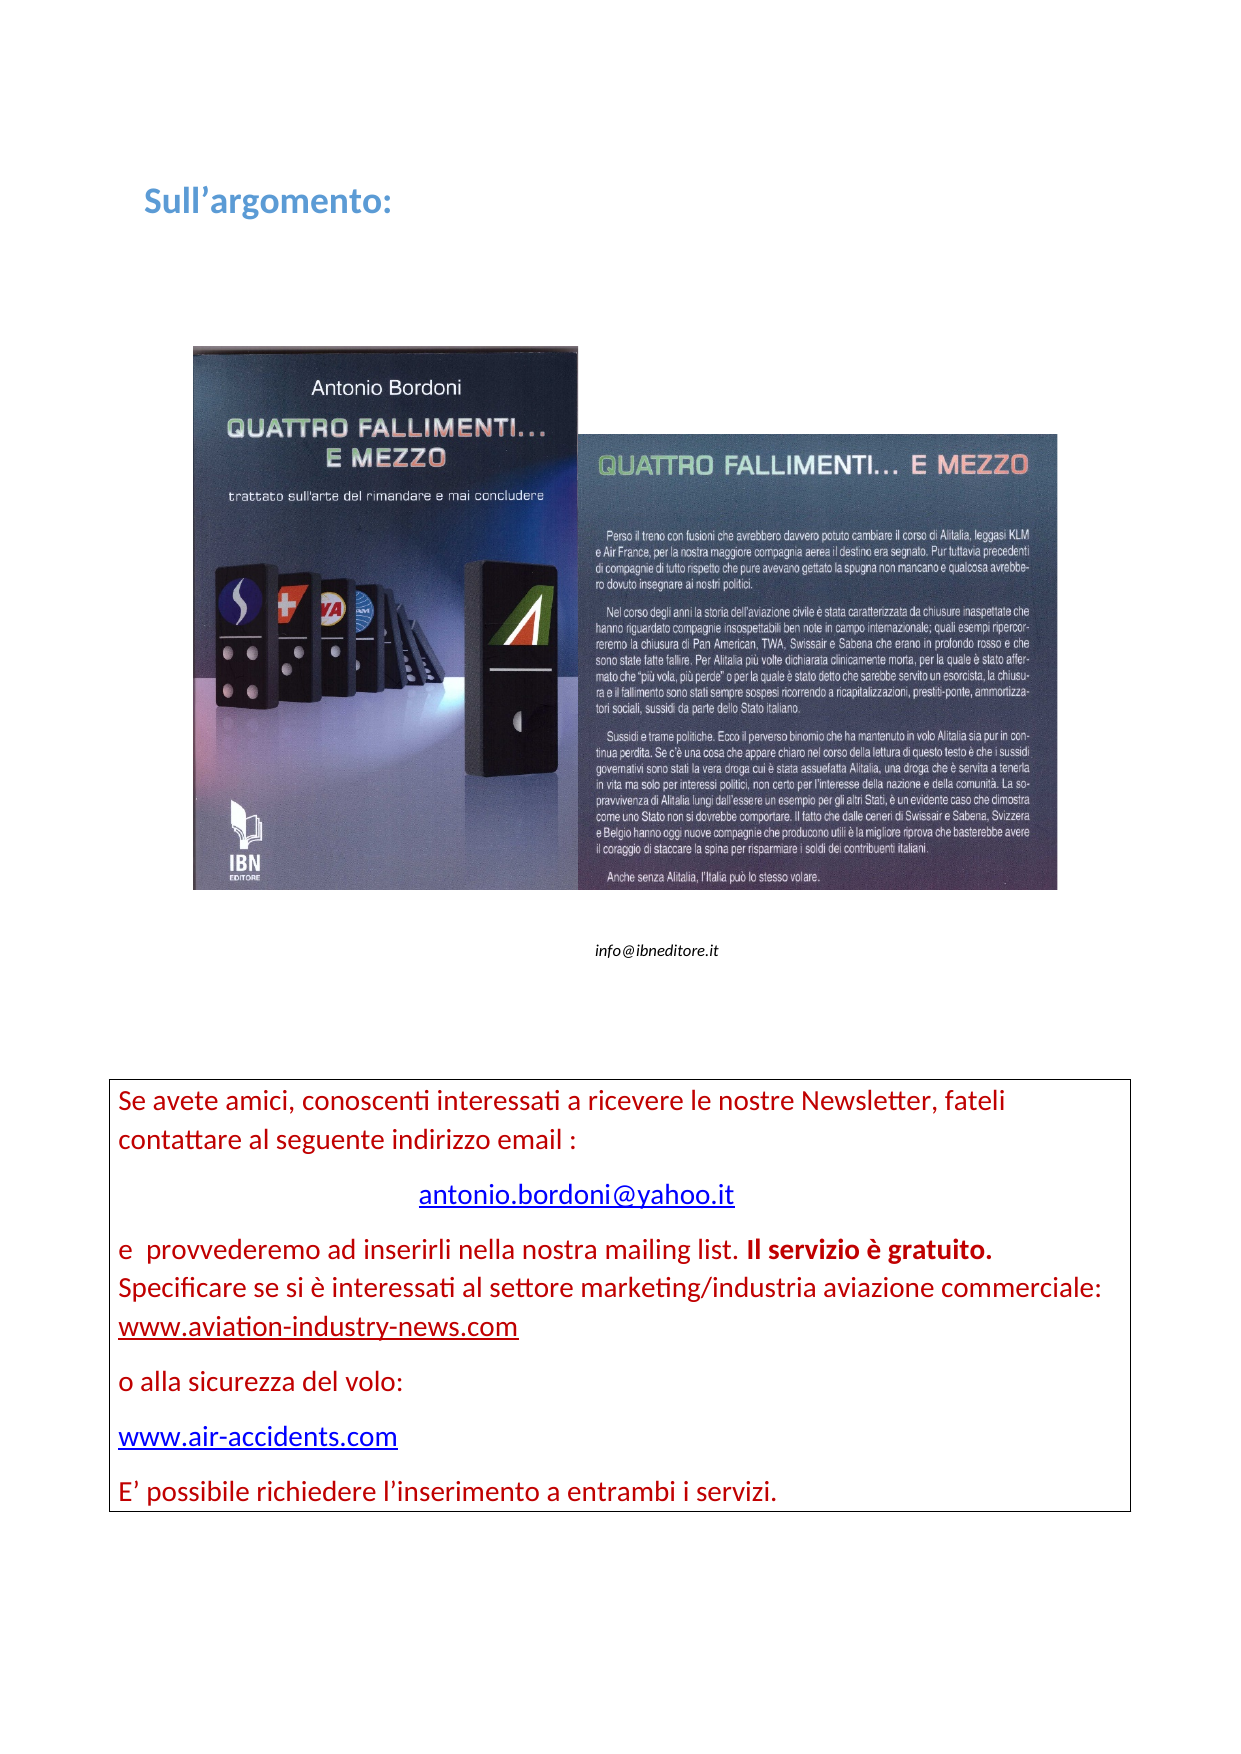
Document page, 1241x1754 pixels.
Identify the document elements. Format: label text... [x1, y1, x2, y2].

text e provvederemo ad inserirli nella nostra mailing list. Il servizio è gratuito. Specificare se si è interessati al settore marketing/industria aviazione commerciale: www.aviation-industry-news.com [110, 1228, 1130, 1343]
list info@ibneditore.it [193, 941, 1122, 961]
text antonio.bordoni@yahoo.it [110, 1173, 1130, 1211]
picture [193, 346, 1058, 890]
text Se avete amici, conoscenti interessati a ricevere le nostre Newsletter, fateli contattare al seguente indirizzo email : [110, 1080, 1130, 1156]
text o alla sicurezza del volo: [110, 1360, 1130, 1398]
text www.air-accidents.com [110, 1415, 1130, 1454]
text E’ possibile richiedere l’inserimento a entrambi i servizi. [110, 1470, 1130, 1511]
